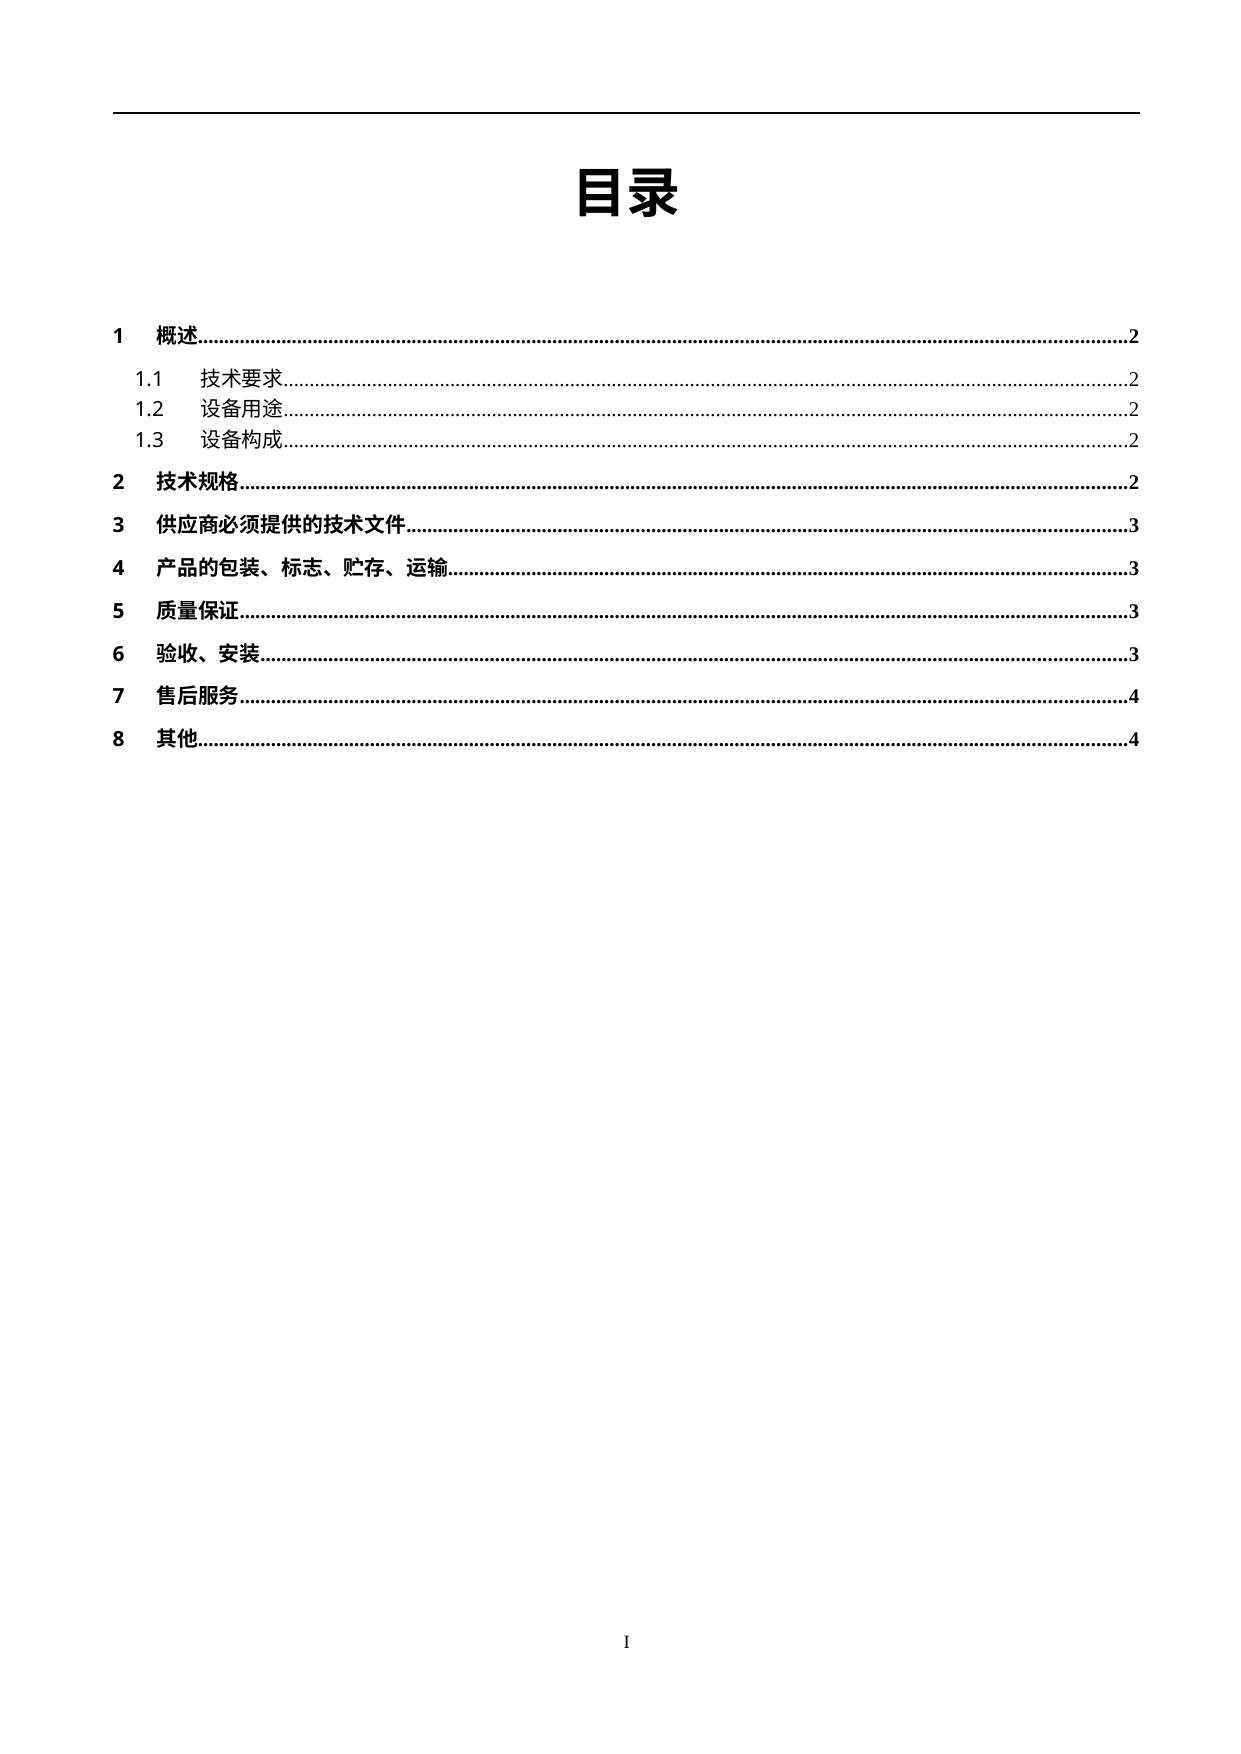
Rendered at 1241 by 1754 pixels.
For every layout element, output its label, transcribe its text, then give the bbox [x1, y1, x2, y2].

text 3 供应商必须提供的技术文件 3 [112, 508, 1140, 539]
text 1 概述 2 [112, 319, 1140, 350]
text 4 产品的包装、标志、贮存、运输 3 [112, 551, 1140, 582]
text 1.3 设备构成 2 [134, 423, 1140, 453]
text 1.1 技术要求 2 [134, 362, 1140, 392]
text 5 质量保证 3 [112, 594, 1140, 624]
text 6 验收、安装 3 [112, 637, 1140, 667]
text 2 技术规格 2 [112, 466, 1140, 496]
text 1.2 设备用途 2 [134, 392, 1140, 423]
text 7 售后服务 4 [112, 680, 1140, 710]
text 8 其他 4 [112, 722, 1140, 753]
text 目录 [112, 150, 1140, 228]
